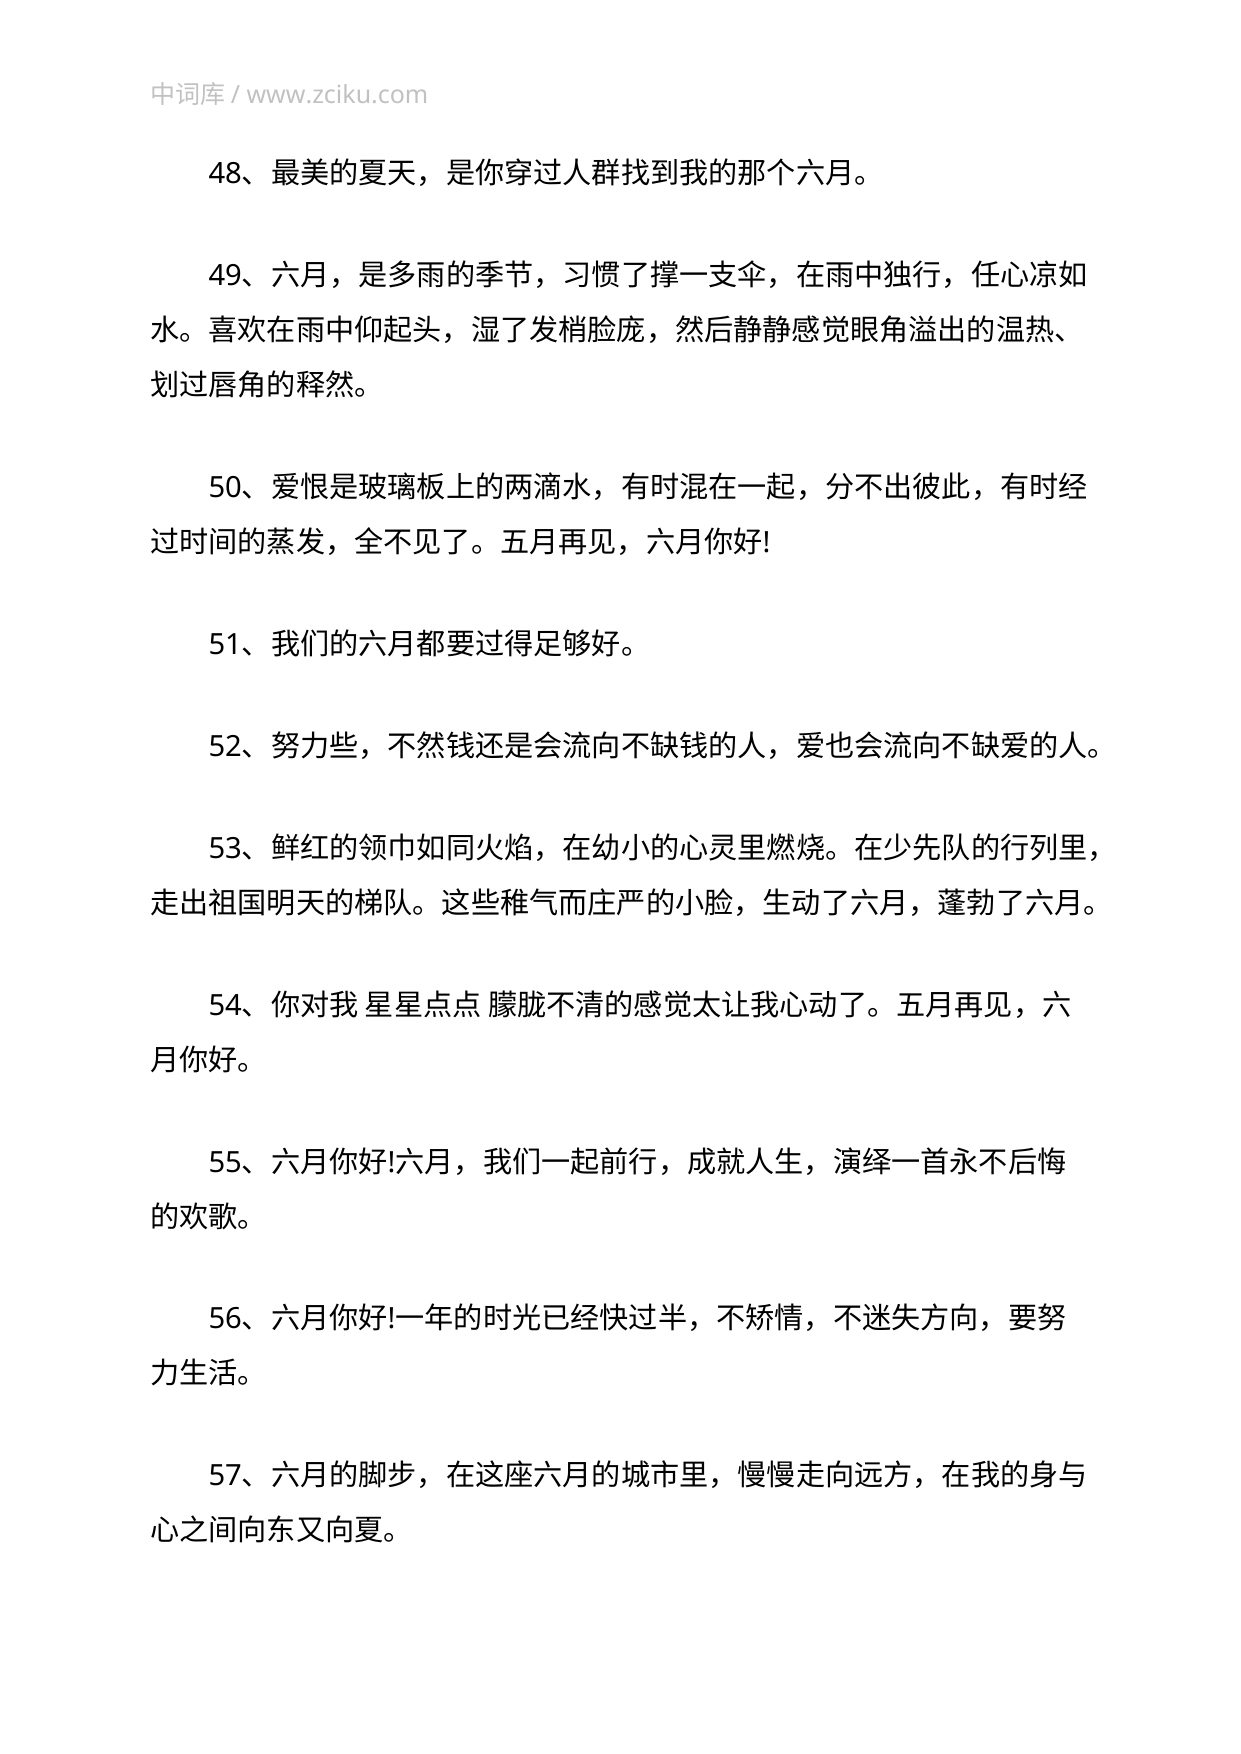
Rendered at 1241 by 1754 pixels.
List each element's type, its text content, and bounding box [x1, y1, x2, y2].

text 51、我们的六月都要过得足够好。 [150, 621, 1090, 663]
text 54、你对我 星星点点 朦胧不清的感觉太让我心动了。五月再见，六月你好。 [150, 981, 1090, 1079]
text 55、六月你好!六月，我们一起前行，成就人生，演绎一首永不后悔的欢歌。 [150, 1138, 1090, 1235]
text 48、最美的夏天，是你穿过人群找到我的那个六月。 [150, 150, 1090, 192]
text 49、六月，是多雨的季节，习惯了撑一支伞，在雨中独行，任心凉如水。喜欢在雨中仰起头，湿了发梢脸庞，然后静静感觉眼角溢出的温热、划过唇角的释然。 [150, 252, 1090, 404]
text 56、六月你好!一年的时光已经快过半，不矫情，不迷失方向，要努力生活。 [150, 1295, 1090, 1392]
text 52、努力些，不然钱还是会流向不缺钱的人，爱也会流向不缺爱的人。 [150, 723, 1090, 765]
text 57、六月的脚步，在这座六月的城市里，慢慢走向远方，在我的身与心之间向东又向夏。 [150, 1452, 1090, 1549]
text 53、鲜红的领巾如同火焰，在幼小的心灵里燃烧。在少先队的行列里，走出祖国明天的梯队。这些稚气而庄严的小脸，生动了六月，蓬勃了六月。 [150, 824, 1090, 922]
text 50、爱恨是玻璃板上的两滴水，有时混在一起，分不出彼此，有时经过时间的蒸发，全不见了。五月再见，六月你好! [150, 464, 1090, 561]
